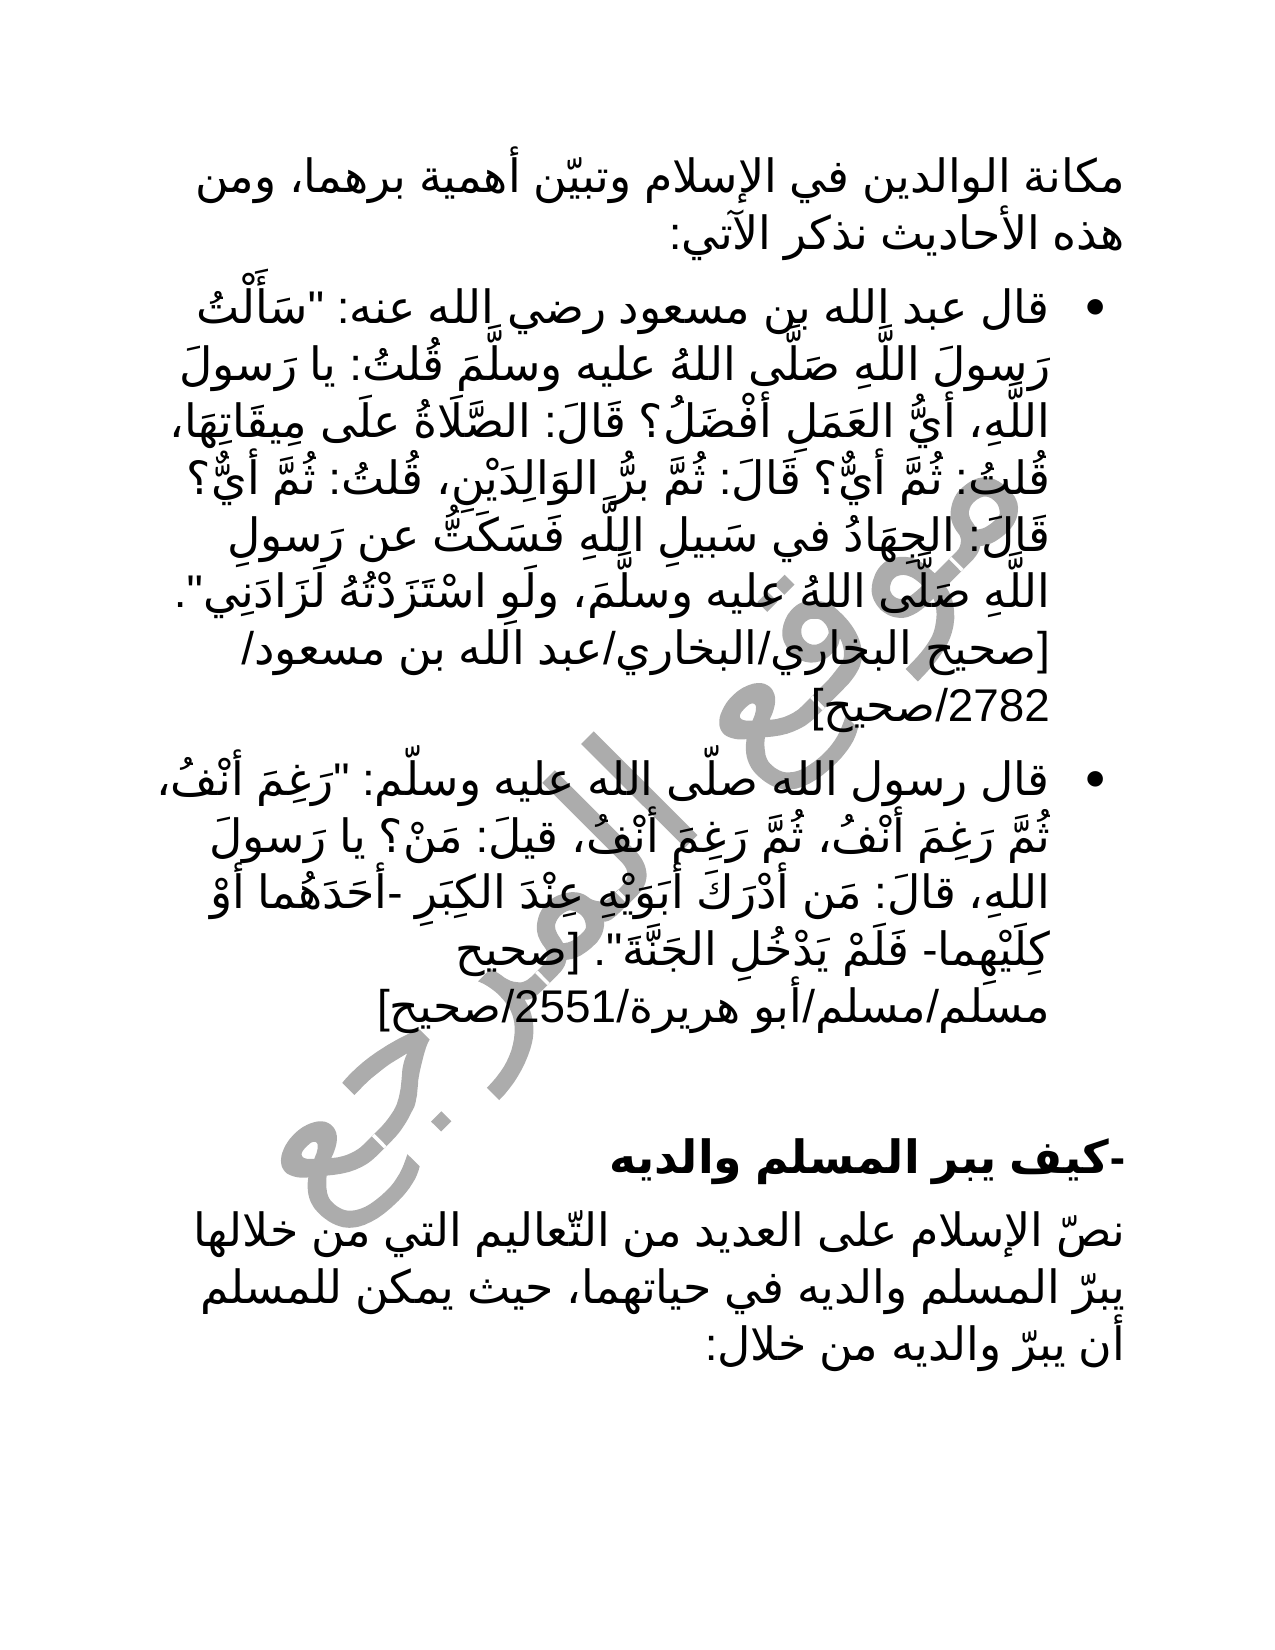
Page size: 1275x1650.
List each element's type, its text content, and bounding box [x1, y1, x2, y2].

text -كيف يبر المسلم والديه [150, 1130, 1125, 1183]
list قال عبد الله بن مسعود رضي الله عنه: "سَأَلْتُ رَسولَ اللَّهِ صَلَّى اللهُ عليه وسلَّمَ قُلتُ: يا رَسولَ اللَّهِ، أيُّ العَمَلِ أفْضَلُ؟ قَالَ: الصَّلَاةُ علَى مِيقَاتِهَا، قُلتُ: ثُمَّ أيٌّ؟ قَالَ: ثُمَّ برُّ الوَالِدَيْنِ، قُلتُ: ثُمَّ أيٌّ؟ قَالَ: الجِهَادُ في سَبيلِ اللَّهِ فَسَكَتُّ عن رَسولِ اللَّهِ صَلَّى اللهُ عليه وسلَّمَ، ولَوِ اسْتَزَدْتُهُ لَزَادَنِي". [صحيح البخاري/البخاري/عبد الله بن مسعود/2782/صحيح] [150, 280, 1087, 731]
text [150, 150, 1125, 259]
list قال رسول الله صلّى الله عليه وسلّم: "رَغِمَ أنْفُ، ثُمَّ رَغِمَ أنْفُ، ثُمَّ رَغِمَ أنْفُ، قيلَ: مَنْ؟ يا رَسولَ اللهِ، قالَ: مَن أدْرَكَ أبَوَيْهِ عِنْدَ الكِبَرِ -أحَدَهُما أوْ كِلَيْهِما- فَلَمْ يَدْخُلِ الجَنَّةَ". [صحيح مسلم/مسلم/أبو هريرة/2551/صحيح] [150, 752, 1087, 1032]
text نصّ الإسلام على العديد من التّعاليم التي من خلالها يبرّ المسلم والديه في حياتهما، حيث يمكن للمسلم أن يبرّ والديه من خلال: [150, 1204, 1125, 1370]
